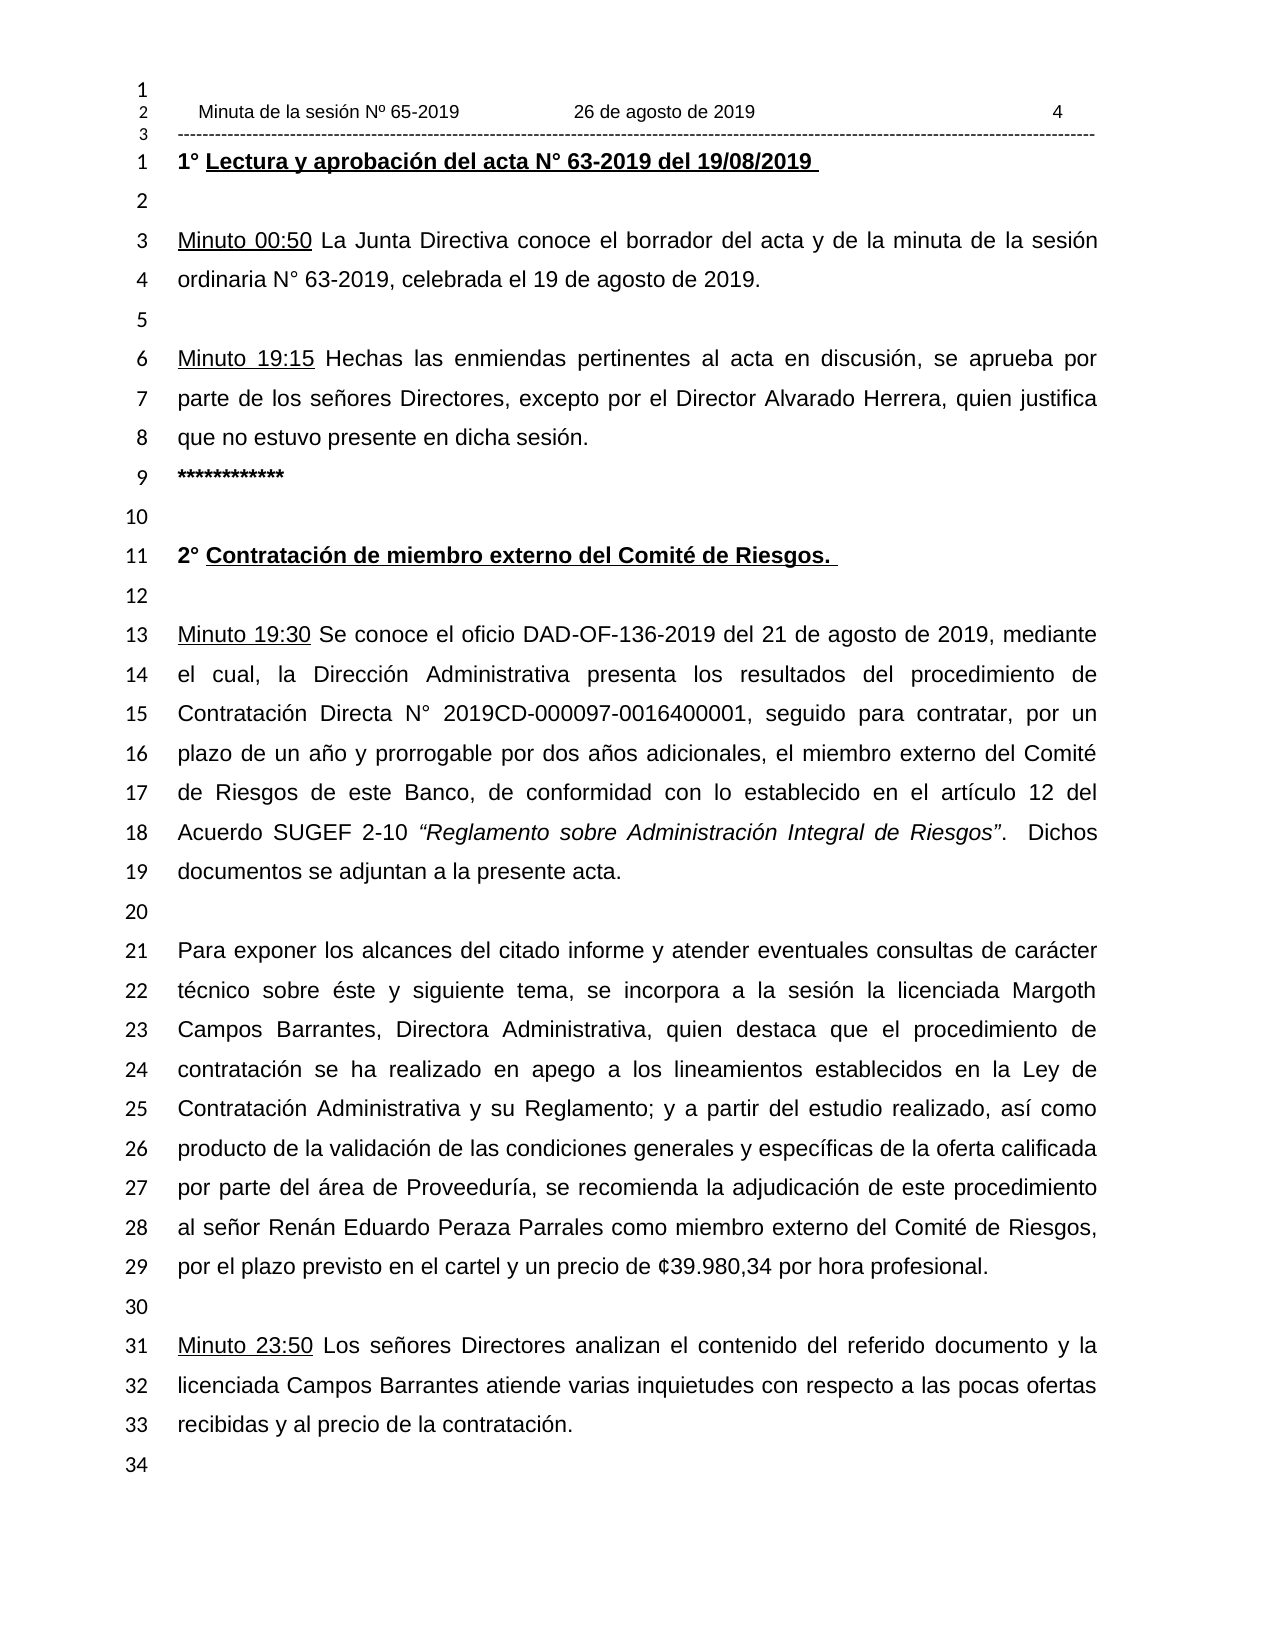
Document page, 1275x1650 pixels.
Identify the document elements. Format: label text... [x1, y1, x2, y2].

text ************ [177, 463, 1098, 490]
text Minuto 19:30 Se conoce el oficio DAD-OF-136-2019 del 21 de agosto de 2019, mediante el cual, la Dirección Administrativa presenta los resultados del procedimiento de Contratación Directa N° 2019CD-000097-0016400001, seguido para contratar, por un plazo de un año y prorrogable por dos años adicionales, el miembro externo del Comité de Riesgos de este Banco, de conformidad con lo establecido en el artículo 12 del Acuerdo SUGEF 2-10 “Reglamento sobre Administración Integral de Riesgos”. Dichos documentos se adjuntan a la presente acta. [177, 621, 1098, 885]
text Para exponer los alcances del citado informe y atender eventuales consultas de carácter técnico sobre éste y siguiente tema, se incorpora a la sesión la licenciada Margoth Campos Barrantes, Directora Administrativa, quien destaca que el procedimiento de contratación se ha realizado en apego a los lineamientos establecidos en la Ley de Contratación Administrativa y su Reglamento; y a partir del estudio realizado, así como producto de la validación de las condiciones generales y específicas de la oferta calificada por parte del área de Proveeduría, se recomienda la adjudicación de este procedimiento al señor Renán Eduardo Peraza Parrales como miembro externo del Comité de Riesgos, por el plazo previsto en el cartel y un precio de ¢39.980,34 por hora profesional. [177, 937, 1098, 1279]
text Minuto 23:50 Los señores Directores analizan el contenido del referido documento y la licenciada Campos Barrantes atiende varias inquietudes con respecto a las pocas ofertas recibidas y al precio de la contratación. [177, 1332, 1098, 1437]
text 1° Lectura y aprobación del acta N° 63-2019 del 19/08/2019 [177, 148, 1098, 174]
text 2° Contratación de miembro externo del Comité de Riesgos. [177, 542, 1098, 569]
text Minuto 00:50 La Junta Directiva conoce el borrador del acta y de la minuta de la sesión ordinaria N° 63-2019, celebrada el 19 de agosto de 2019. [177, 227, 1098, 292]
text Minuto 19:15 Hechas las enmiendas pertinentes al acta en discusión, se aprueba por parte de los señores Directores, excepto por el Director Alvarado Herrera, quien justifica que no estuvo presente en dicha sesión. [177, 345, 1098, 450]
